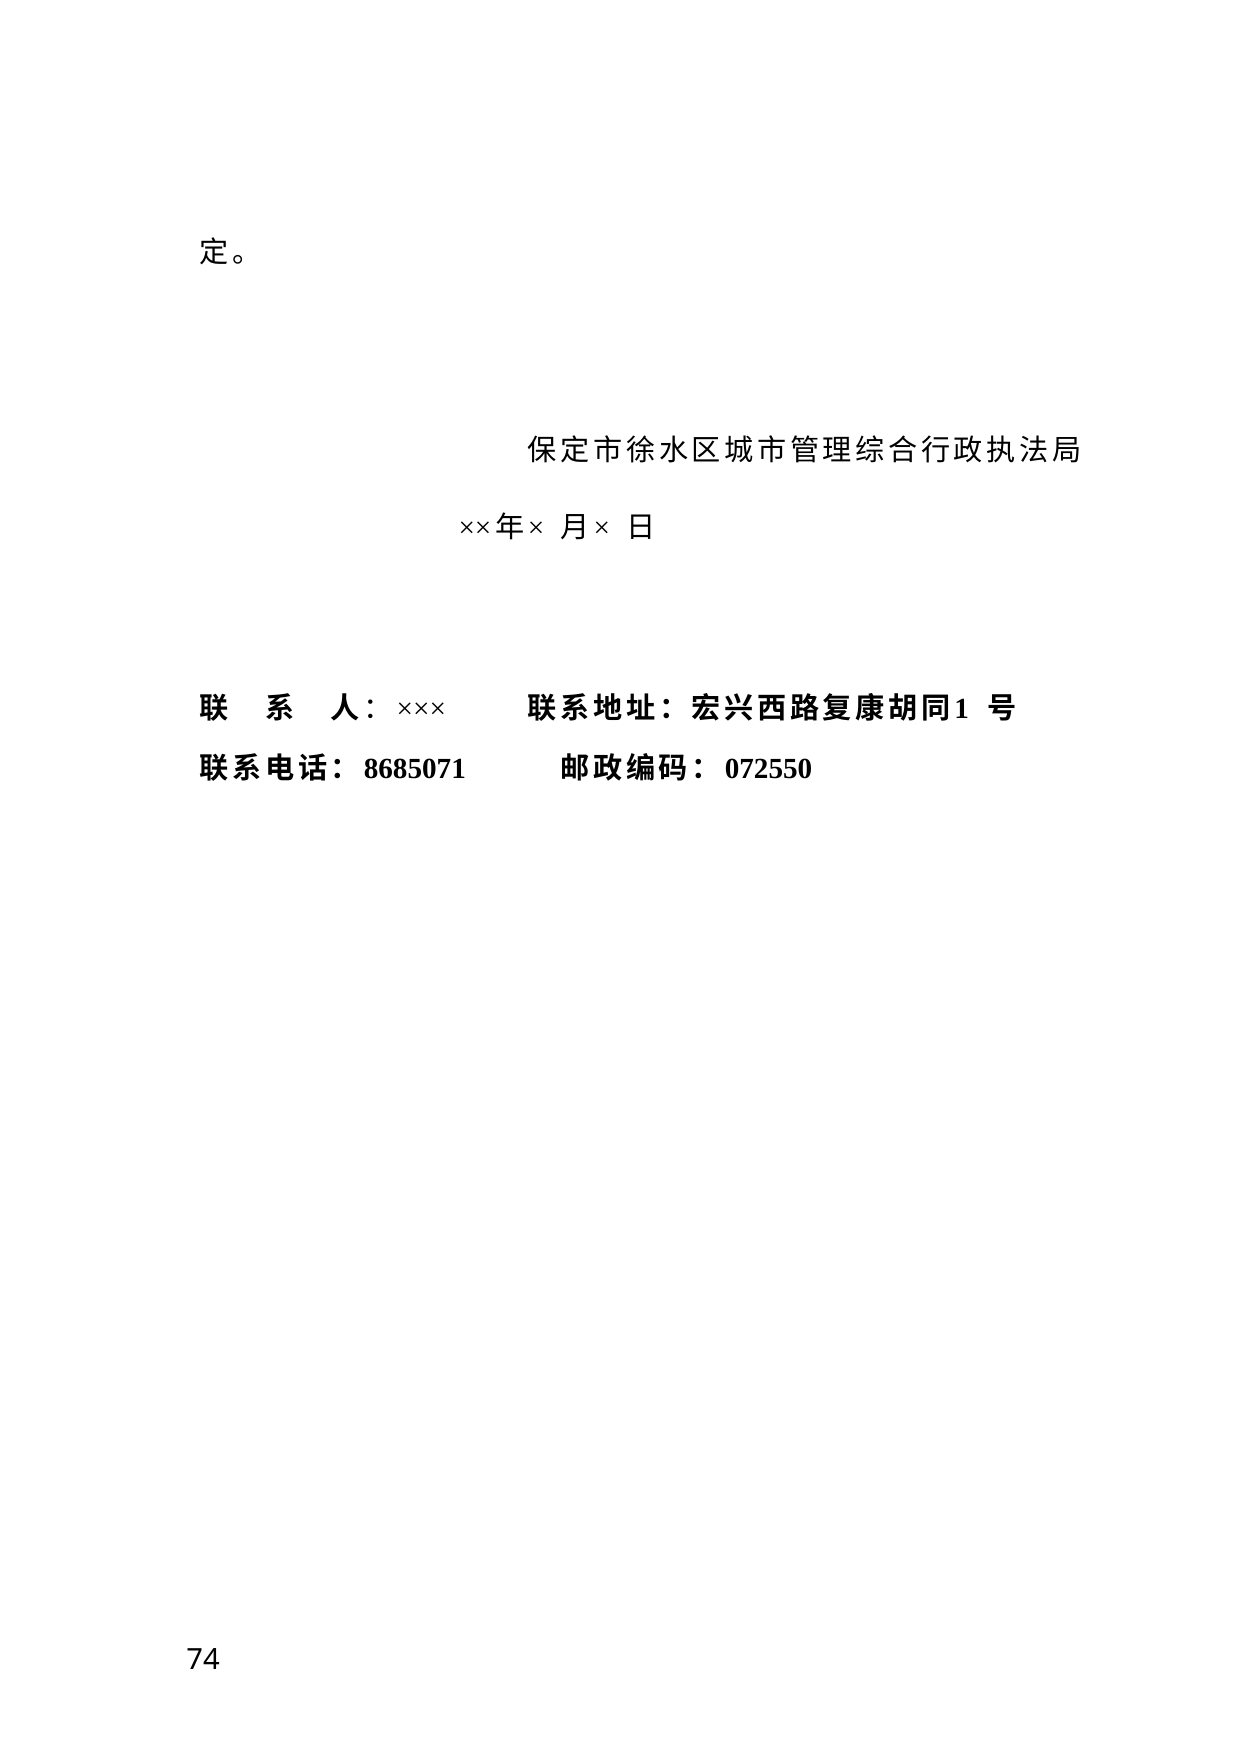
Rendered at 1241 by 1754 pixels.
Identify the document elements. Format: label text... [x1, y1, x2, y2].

text 联系电话：8685071 邮政编码：072550 [167, 736, 1085, 796]
text ××年×月×日 [167, 494, 1085, 555]
text 联 系 人：××× 联系地址：宏兴西路复康胡同1号 [167, 675, 1085, 736]
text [168, 219, 1085, 280]
text 保定市徐水区城市管理综合行政执法局 [167, 417, 1085, 478]
